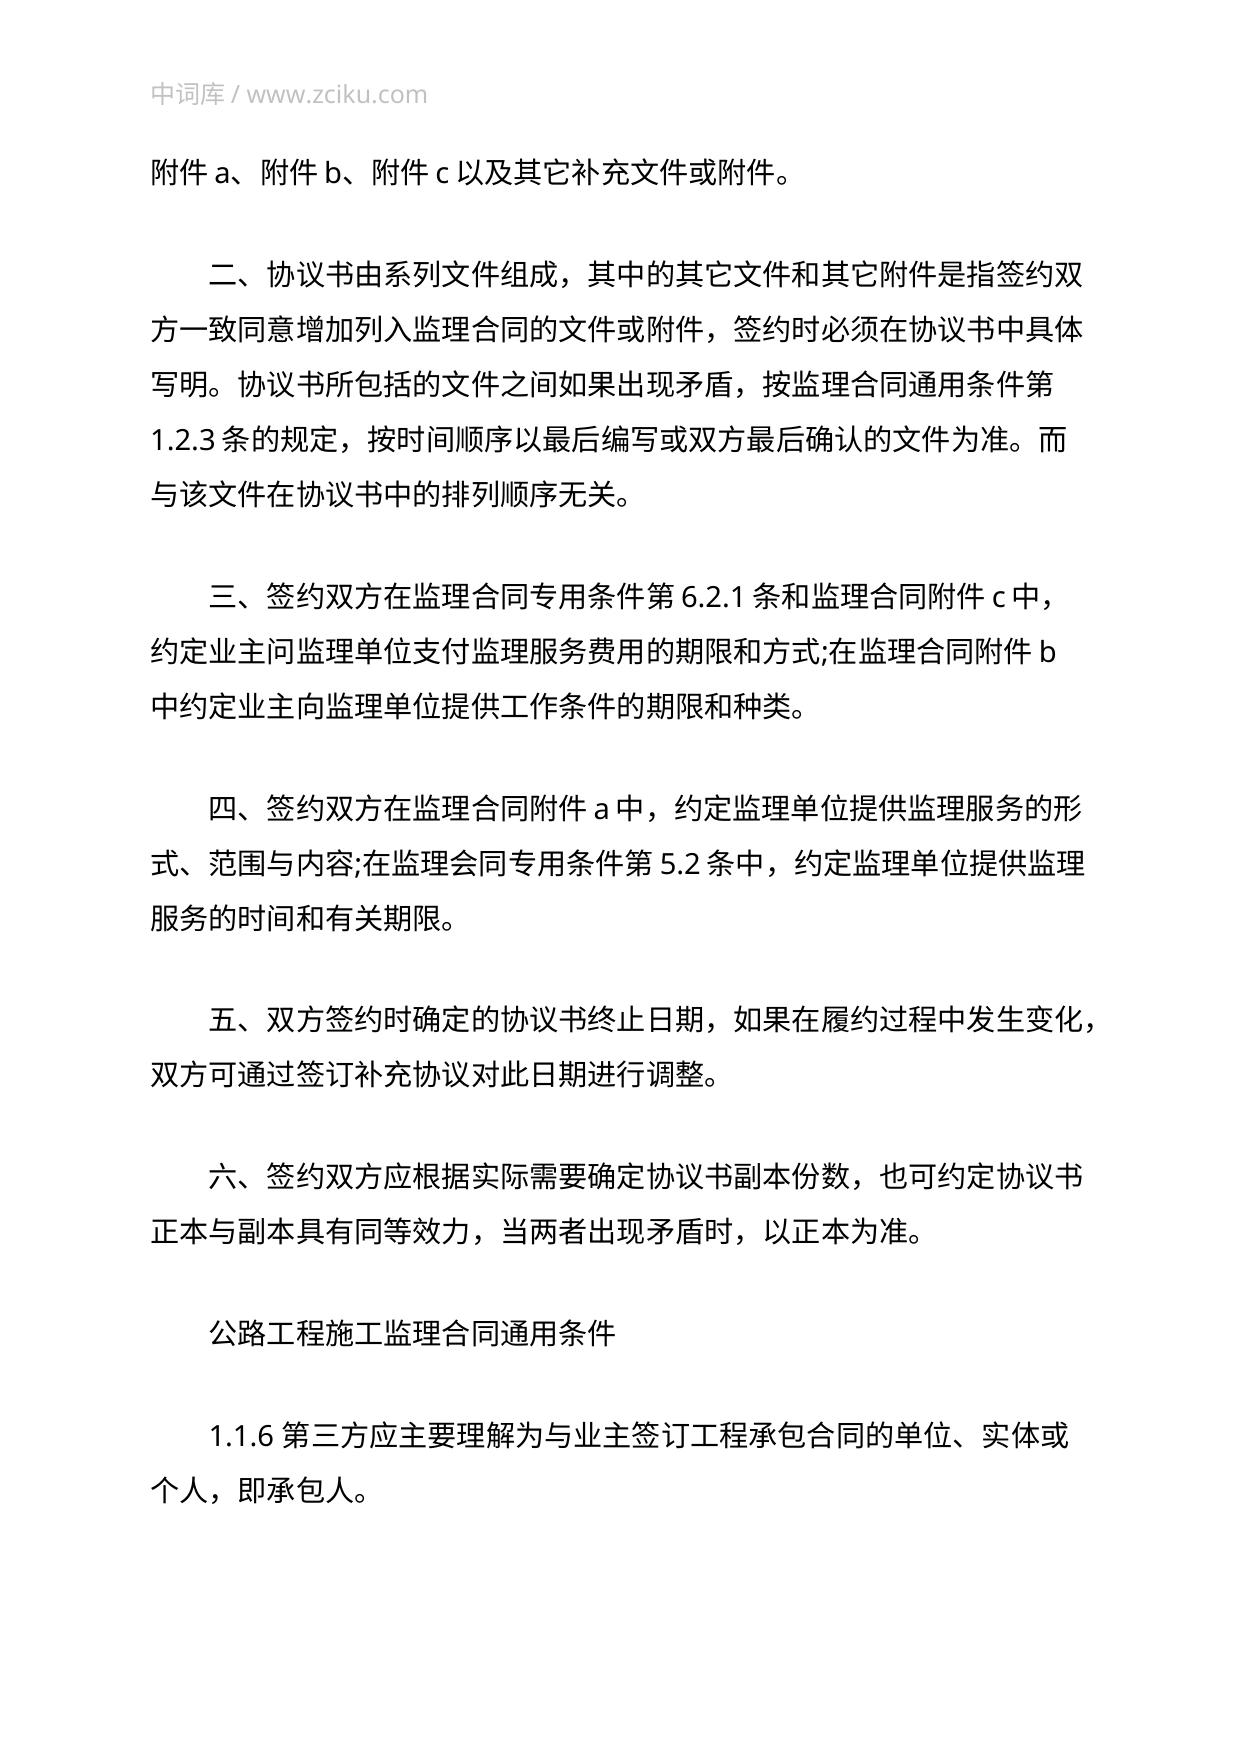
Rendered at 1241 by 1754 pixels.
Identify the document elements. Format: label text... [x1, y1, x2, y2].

text 六、签约双方应根据实际需要确定协议书副本份数，也可约定协议书正本与副本具有同等效力，当两者出现矛盾时，以正本为准。 [150, 1154, 1090, 1251]
text 四、签约双方在监理合同附件a中，约定监理单位提供监理服务的形式、范围与内容;在监理会同专用条件第5.2条中，约定监理单位提供监理服务的时间和有关期限。 [150, 785, 1090, 937]
text 三、签约双方在监理合同专用条件第6.2.1条和监理合同附件c中，约定业主问监理单位支付监理服务费用的期限和方式;在监理合同附件b中约定业主向监理单位提供工作条件的期限和种类。 [150, 573, 1090, 726]
text 五、双方签约时确定的协议书终止日期，如果在履约过程中发生变化，双方可通过签订补充协议对此日期进行调整。 [150, 997, 1090, 1094]
text 1.1.6 第三方应主要理解为与业主签订工程承包合同的单位、实体或个人，即承包人。 [150, 1412, 1090, 1509]
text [150, 150, 1090, 192]
text 二、协议书由系列文件组成，其中的其它文件和其它附件是指签约双方一致同意增加列入监理合同的文件或附件，签约时必须在协议书中具体写明。协议书所包括的文件之间如果出现矛盾，按监理合同通用条件第1.2.3条的规定，按时间顺序以最后编写或双方最后确认的文件为准。而与该文件在协议书中的排列顺序无关。 [150, 252, 1090, 514]
text 公路工程施工监理合同通用条件 [150, 1310, 1090, 1353]
